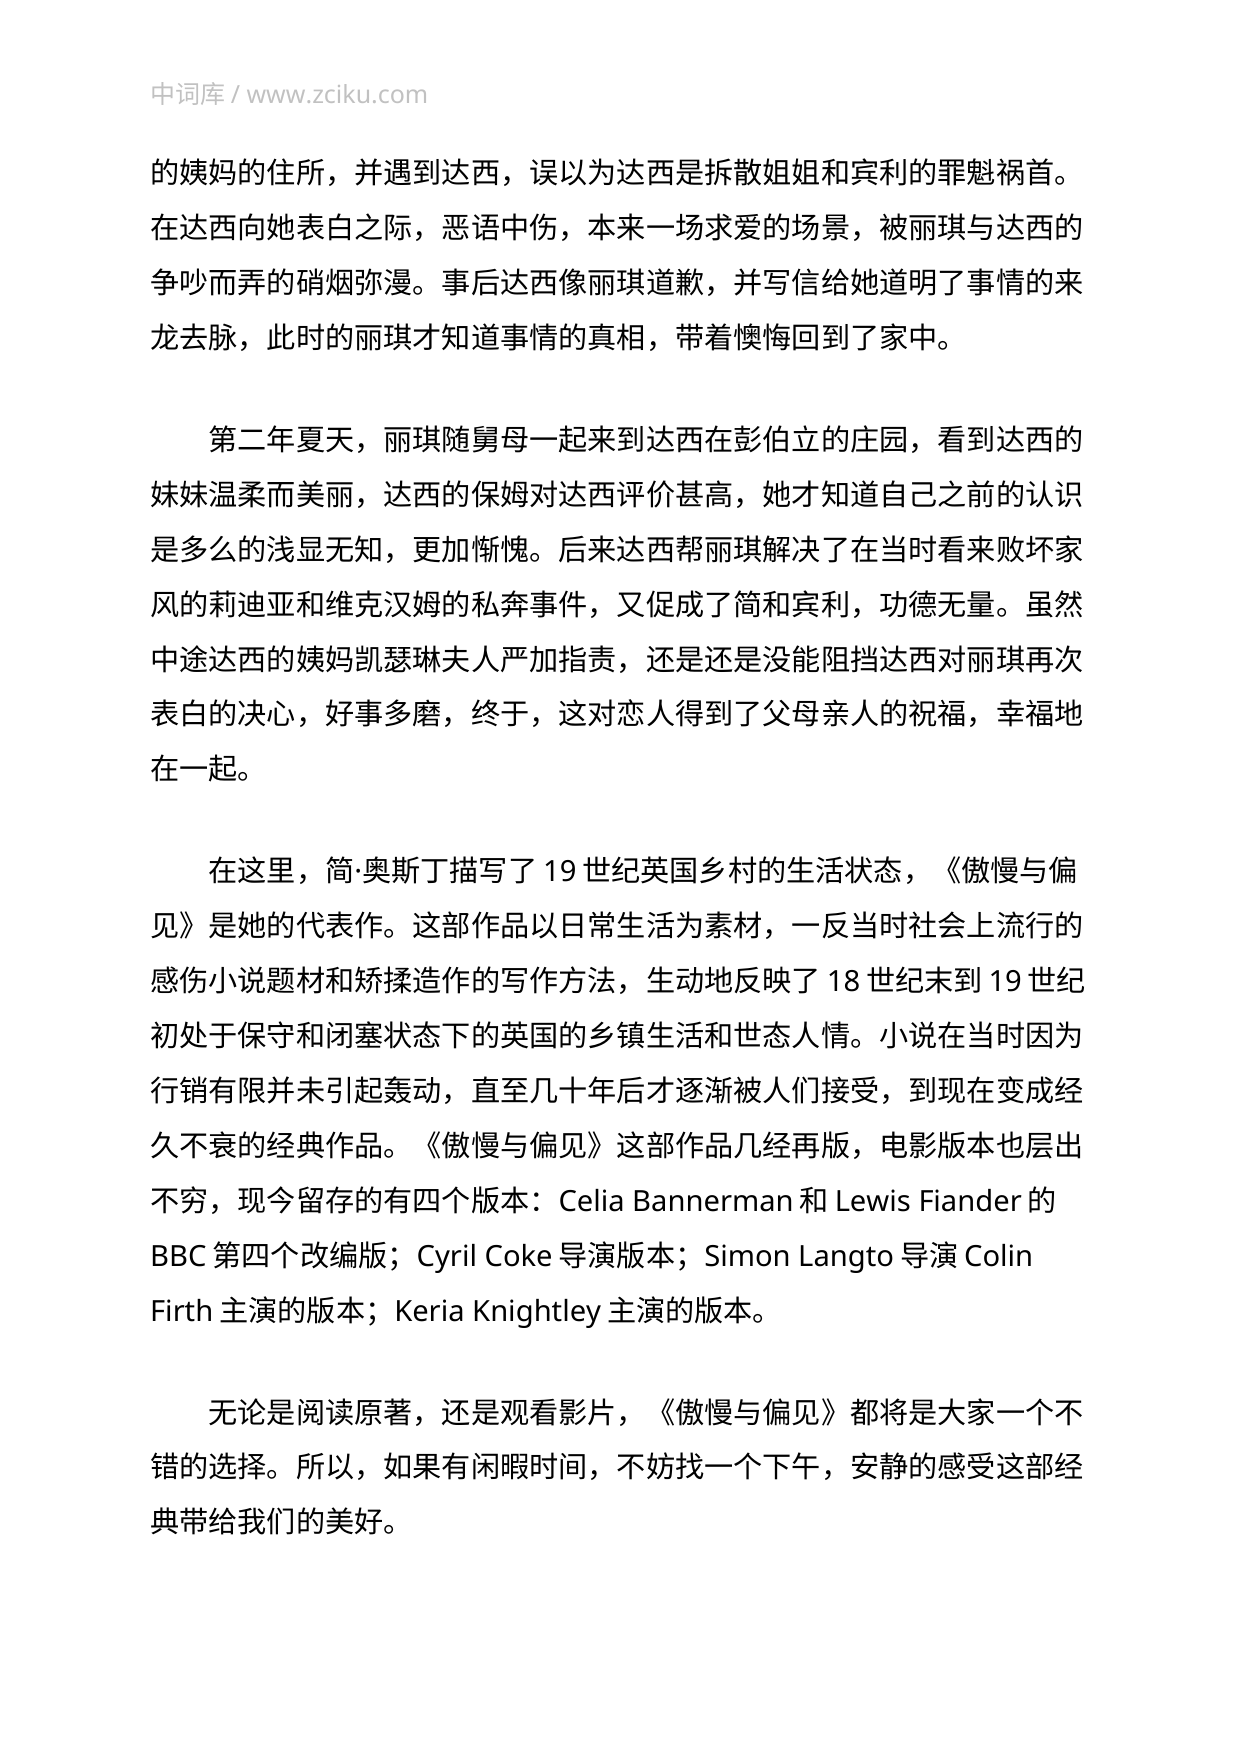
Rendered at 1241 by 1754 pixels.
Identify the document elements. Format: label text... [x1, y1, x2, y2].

text 第二年夏天，丽琪随舅母一起来到达西在彭伯立的庄园，看到达西的妹妹温柔而美丽，达西的保姆对达西评价甚高，她才知道自己之前的认识是多么的浅显无知，更加惭愧。后来达西帮丽琪解决了在当时看来败坏家风的莉迪亚和维克汉姆的私奔事件，又促成了简和宾利，功德无量。虽然中途达西的姨妈凯瑟琳夫人严加指责，还是还是没能阻挡达西对丽琪再次表白的决心，好事多磨，终于，这对恋人得到了父母亲人的祝福，幸福地在一起。 [150, 416, 1090, 788]
text 在这里，简·奥斯丁描写了19世纪英国乡村的生活状态，《傲慢与偏见》是她的代表作。这部作品以日常生活为素材，一反当时社会上流行的感伤小说题材和矫揉造作的写作方法，生动地反映了18世纪末到19世纪初处于保守和闭塞状态下的英国的乡镇生活和世态人情。小说在当时因为行销有限并未引起轰动，直至几十年后才逐渐被人们接受，到现在变成经久不衰的经典作品。《傲慢与偏见》这部作品几经再版，电影版本也层出不穷，现今留存的有四个版本：Celia Bannerman和Lewis Fiander的BBC第四个改编版；Cyril Coke导演版本；Simon Langto导演Colin Firth主演的版本；Keria Knightley主演的版本。 [150, 848, 1090, 1329]
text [150, 150, 1090, 357]
text 无论是阅读原著，还是观看影片，《傲慢与偏见》都将是大家一个不错的选择。所以，如果有闲暇时间，不妨找一个下午，安静的感受这部经典带给我们的美好。 [150, 1389, 1090, 1541]
